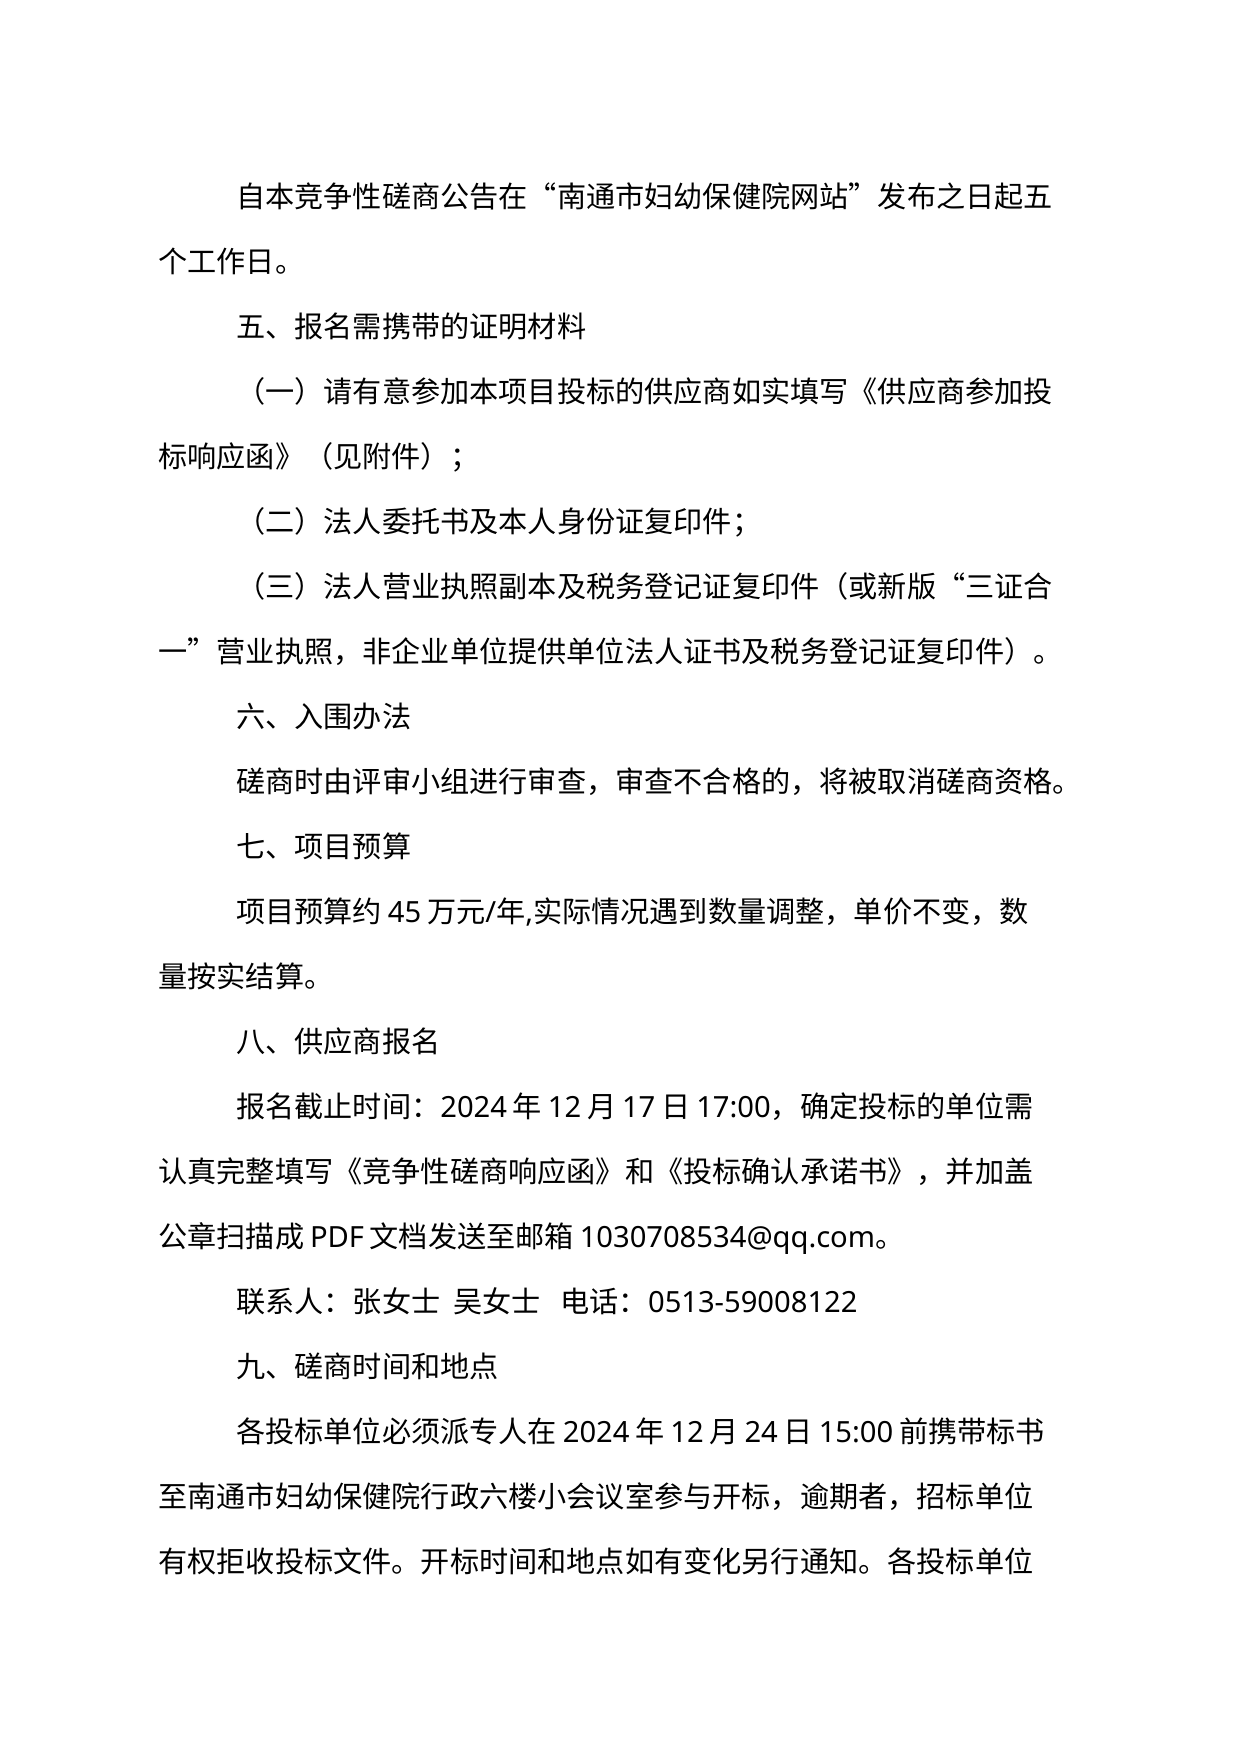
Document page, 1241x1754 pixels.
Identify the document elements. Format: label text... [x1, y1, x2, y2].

text 五、报名需携带的证明材料 [158, 292, 1053, 357]
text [158, 1397, 1053, 1592]
text 六、入围办法 [158, 682, 1053, 747]
text 联系人：张女士 吴女士 电话：0513-59008122 [158, 1267, 1053, 1332]
text 七、项目预算 [158, 812, 1053, 877]
text 九、磋商时间和地点 [158, 1332, 1053, 1397]
text 磋商时由评审小组进行审查，审查不合格的，将被取消磋商资格。 [158, 747, 1053, 812]
text 八、供应商报名 [158, 1007, 1053, 1072]
text 报名截止时间：2024年12月17日17:00，确定投标的单位需认真完整填写《竞争性磋商响应函》和《投标确认承诺书》，并加盖公章扫描成PDF文档发送至邮箱1030708534@qq.com。 [158, 1072, 1053, 1267]
text （二）法人委托书及本人身份证复印件； [158, 487, 1053, 552]
text （三）法人营业执照副本及税务登记证复印件（或新版“三证合一”营业执照，非企业单位提供单位法人证书及税务登记证复印件）。 [158, 552, 1053, 682]
text （一）请有意参加本项目投标的供应商如实填写《供应商参加投标响应函》（见附件）； [158, 357, 1053, 487]
text 自本竞争性磋商公告在“南通市妇幼保健院网站”发布之日起五个工作日。 [158, 162, 1053, 292]
text 项目预算约45万元/年,实际情况遇到数量调整，单价不变，数量按实结算。 [158, 877, 1053, 1007]
